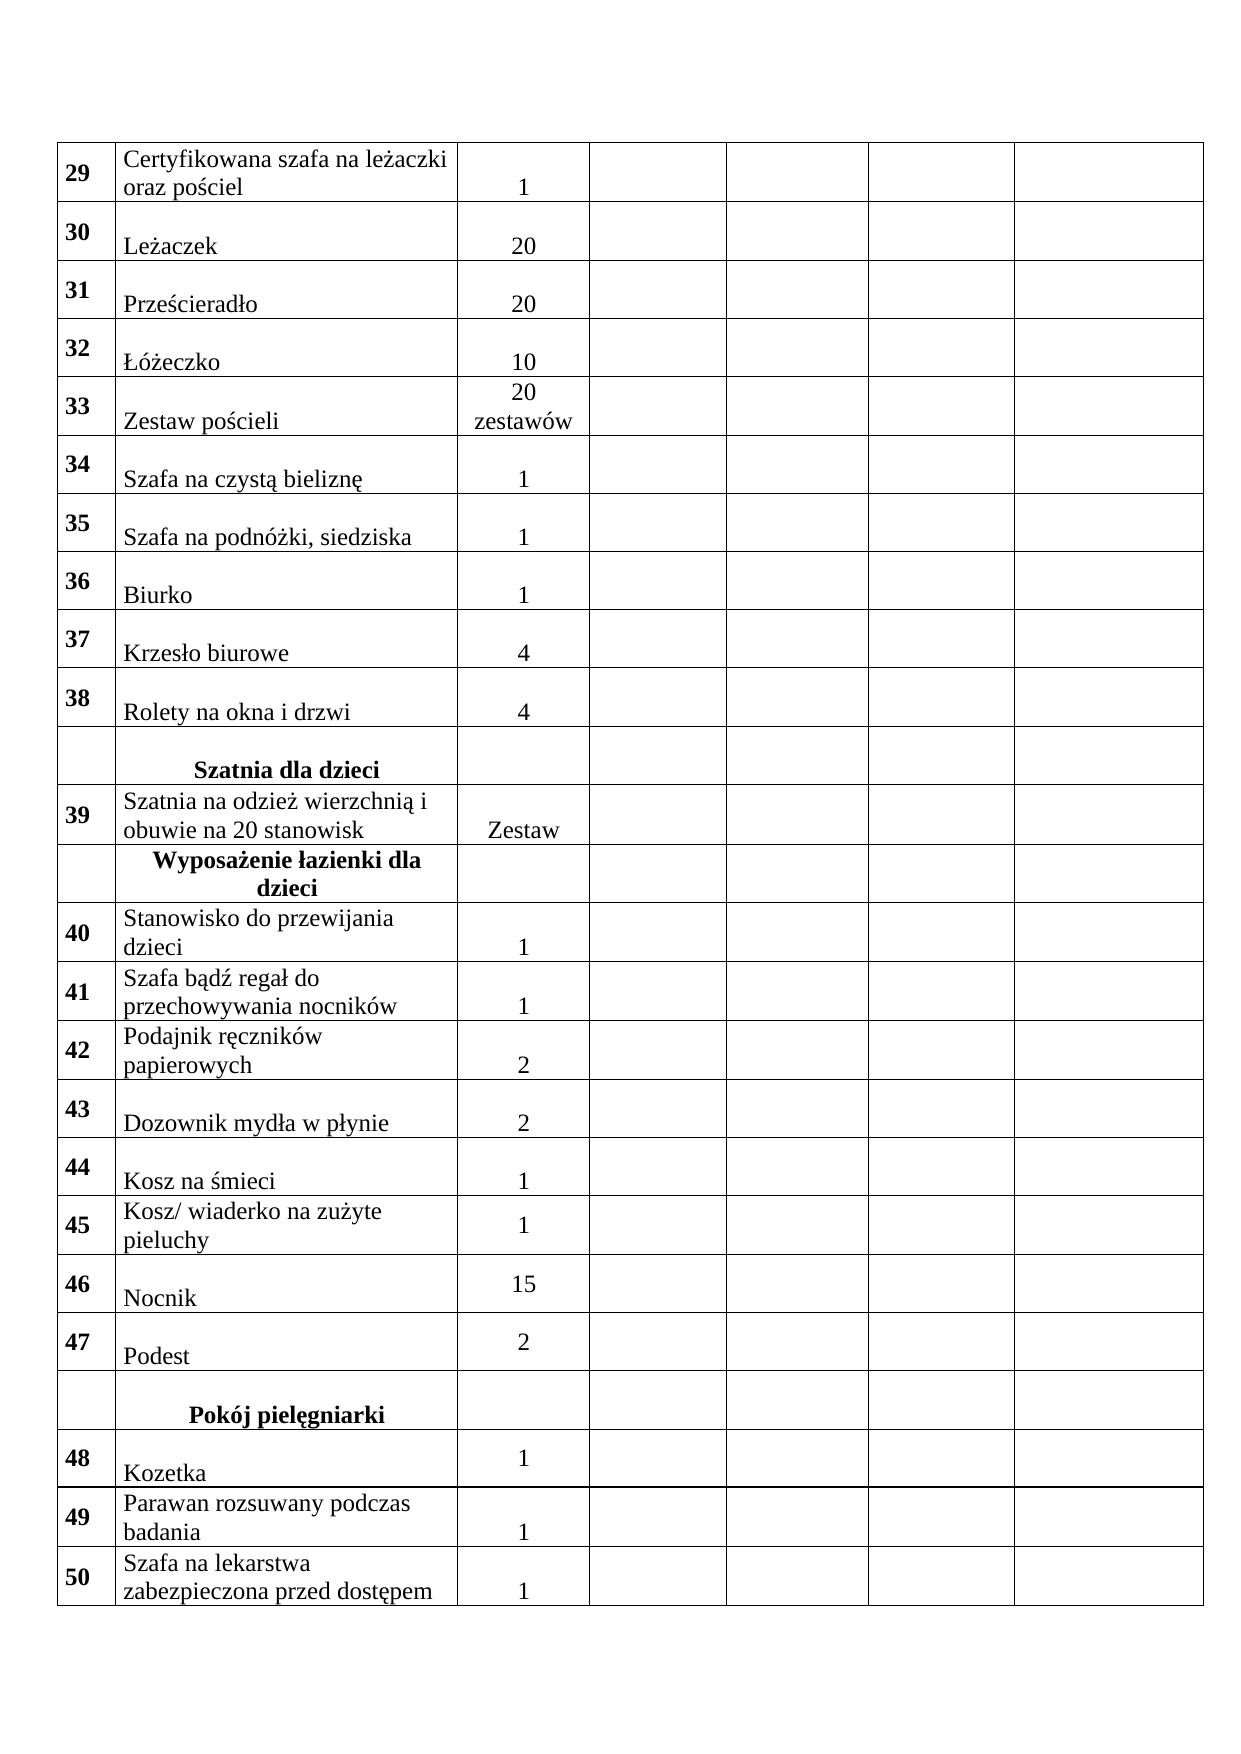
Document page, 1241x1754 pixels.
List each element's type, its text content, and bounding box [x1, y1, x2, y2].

table_cell [590, 1313, 726, 1370]
table_cell [727, 377, 868, 434]
table_cell [869, 552, 1014, 609]
table_cell [590, 1547, 726, 1605]
table_cell [727, 668, 868, 726]
table_cell [727, 1371, 868, 1428]
table_cell [590, 552, 726, 609]
table_cell [869, 261, 1014, 317]
table_cell 1 [458, 1138, 589, 1195]
table_cell 40 [58, 903, 115, 961]
table_cell [727, 1547, 868, 1605]
table_cell [869, 1371, 1014, 1428]
table_cell [590, 1138, 726, 1195]
table_cell [1015, 377, 1203, 434]
table_cell Kozetka [116, 1430, 457, 1486]
table_cell [869, 1313, 1014, 1370]
table_cell [869, 785, 1014, 844]
table_cell 1 [458, 1196, 589, 1254]
table_cell [869, 1021, 1014, 1079]
table_cell [590, 903, 726, 961]
table_cell Kosz na śmieci [116, 1138, 457, 1195]
table_cell [727, 1021, 868, 1079]
table_cell 34 [58, 436, 115, 492]
table_cell 39 [58, 785, 115, 844]
table_cell [458, 727, 589, 784]
table_cell [727, 845, 868, 902]
table_cell 46 [58, 1255, 115, 1312]
table_cell [590, 845, 726, 902]
table_cell [590, 319, 726, 376]
table_cell [727, 202, 868, 260]
table_cell Łóżeczko [116, 319, 457, 376]
table_cell 44 [58, 1138, 115, 1195]
table_cell [1015, 1080, 1203, 1137]
table_cell 2 [458, 1080, 589, 1137]
table_cell Nocnik [116, 1255, 457, 1312]
table_cell 49 [58, 1488, 115, 1546]
table_cell 33 [58, 377, 115, 434]
table_cell Dozownik mydła w płynie [116, 1080, 457, 1137]
table_cell [1015, 668, 1203, 726]
table_cell [590, 1488, 726, 1546]
table_cell Prześcieradło [116, 261, 457, 317]
table_cell [1015, 552, 1203, 609]
table_cell [590, 1080, 726, 1137]
table_cell 38 [58, 668, 115, 726]
table_cell [869, 319, 1014, 376]
table_cell [1015, 1488, 1203, 1546]
table_cell 36 [58, 552, 115, 609]
table_cell Zestaw [458, 785, 589, 844]
table_cell [1015, 785, 1203, 844]
table_cell Szafa na czystą bieliznę [116, 436, 457, 492]
table_cell [458, 1371, 589, 1428]
table_cell [1015, 845, 1203, 902]
table_cell 2 [458, 1313, 589, 1370]
table_cell [869, 1430, 1014, 1486]
table_cell [869, 668, 1014, 726]
table_cell [590, 1255, 726, 1312]
table_cell [590, 494, 726, 551]
table_cell [58, 727, 115, 784]
table_cell 41 [58, 962, 115, 1020]
table_cell Biurko [116, 552, 457, 609]
table_cell 1 [458, 903, 589, 961]
table_cell Rolety na okna i drzwi [116, 668, 457, 726]
table_cell [1015, 143, 1203, 201]
table_cell 43 [58, 1080, 115, 1137]
table_cell [727, 552, 868, 609]
table_cell [727, 1080, 868, 1137]
table_cell [590, 1430, 726, 1486]
table_cell [1015, 261, 1203, 317]
table_cell [727, 261, 868, 317]
table_cell [1015, 610, 1203, 667]
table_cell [116, 1547, 457, 1605]
table_cell [727, 1255, 868, 1312]
table_cell [590, 1196, 726, 1254]
table_cell Podajnik ręczników papierowych [116, 1021, 457, 1079]
table_cell [727, 727, 868, 784]
table_cell [869, 1138, 1014, 1195]
table_cell [590, 727, 726, 784]
table_cell [869, 1488, 1014, 1546]
table_cell Krzesło biurowe [116, 610, 457, 667]
table_cell 4 [458, 668, 589, 726]
table_cell [1015, 1196, 1203, 1254]
table_cell 50 [58, 1547, 115, 1605]
table_cell [1015, 202, 1203, 260]
table_cell Certyfikowana szafa na leżaczki oraz pościel [116, 143, 457, 201]
table_cell [869, 202, 1014, 260]
table_cell [590, 436, 726, 492]
table_cell 37 [58, 610, 115, 667]
table_cell 42 [58, 1021, 115, 1079]
table_cell [1015, 1021, 1203, 1079]
table_cell [590, 668, 726, 726]
table_cell [727, 436, 868, 492]
table_cell 47 [58, 1313, 115, 1370]
table_cell [590, 377, 726, 434]
table_cell Szatnia dla dzieci [116, 727, 457, 784]
table_cell [727, 1138, 868, 1195]
table_cell [1015, 494, 1203, 551]
table_cell 29 [58, 143, 115, 201]
table_cell Pokój pielęgniarki [116, 1371, 457, 1428]
table_cell [1015, 1430, 1203, 1486]
table_cell [869, 610, 1014, 667]
table_cell Leżaczek [116, 202, 457, 260]
table_cell [1015, 1138, 1203, 1195]
table_cell [869, 1547, 1014, 1605]
table_cell 48 [58, 1430, 115, 1486]
table_cell [869, 377, 1014, 434]
table_cell [590, 143, 726, 201]
table_cell [727, 1196, 868, 1254]
table_cell 4 [458, 610, 589, 667]
table_cell 1 [458, 1430, 589, 1486]
table_cell 1 [458, 1547, 589, 1605]
table_cell Zestaw pościeli [116, 377, 457, 434]
table_cell [1015, 319, 1203, 376]
table_cell [727, 785, 868, 844]
table_cell [727, 494, 868, 551]
table_cell 10 [458, 319, 589, 376]
table_cell 15 [458, 1255, 589, 1312]
table_cell 1 [458, 143, 589, 201]
table_cell [1015, 1313, 1203, 1370]
table_cell [727, 1430, 868, 1486]
table_cell 20 [458, 261, 589, 317]
table_cell Parawan rozsuwany podczas badania [116, 1488, 457, 1546]
table_cell 30 [58, 202, 115, 260]
table_cell 1 [458, 1488, 589, 1546]
table_cell [58, 845, 115, 902]
table_cell [590, 1021, 726, 1079]
table_cell [869, 494, 1014, 551]
table_cell [727, 143, 868, 201]
table_cell [590, 962, 726, 1020]
table_cell Podest [116, 1313, 457, 1370]
table_cell [458, 845, 589, 902]
table_cell [590, 202, 726, 260]
table_cell [1015, 962, 1203, 1020]
table_cell [58, 1371, 115, 1428]
table_cell [727, 319, 868, 376]
table_cell Stanowisko do przewijania dzieci [116, 903, 457, 961]
table_cell [590, 261, 726, 317]
table_cell [869, 436, 1014, 492]
table_cell [590, 785, 726, 844]
table_cell [727, 1488, 868, 1546]
table_cell 20 [458, 202, 589, 260]
table_cell [590, 610, 726, 667]
table_cell [869, 962, 1014, 1020]
table_cell Wyposażenie łazienki dla dzieci [116, 845, 457, 902]
table_cell Szafa na podnóżki, siedziska [116, 494, 457, 551]
table_cell [727, 1313, 868, 1370]
table_cell 32 [58, 319, 115, 376]
table_cell [590, 1371, 726, 1428]
table_cell [869, 1196, 1014, 1254]
table_cell [1015, 1371, 1203, 1428]
table_cell [1015, 727, 1203, 784]
table_cell 2 [458, 1021, 589, 1079]
table_cell [869, 143, 1014, 201]
table_cell Szafa bądź regał do przechowywania nocników [116, 962, 457, 1020]
table_cell 35 [58, 494, 115, 551]
table_cell [1015, 436, 1203, 492]
table_cell [869, 1255, 1014, 1312]
table_cell Szatnia na odzież wierzchnią i obuwie na 20 stanowisk [116, 785, 457, 844]
table_cell [1015, 1547, 1203, 1605]
table_cell 31 [58, 261, 115, 317]
table_cell [869, 845, 1014, 902]
table_cell [727, 962, 868, 1020]
table_cell 1 [458, 494, 589, 551]
table_cell [727, 903, 868, 961]
table_cell [869, 1080, 1014, 1137]
table_cell [727, 610, 868, 667]
table_cell 1 [458, 962, 589, 1020]
table_cell Kosz/ wiaderko na zużyte pieluchy [116, 1196, 457, 1254]
table_cell [1015, 1255, 1203, 1312]
table_cell [869, 727, 1014, 784]
table_cell [869, 903, 1014, 961]
table_cell [1015, 903, 1203, 961]
table_cell 45 [58, 1196, 115, 1254]
table_cell 1 [458, 436, 589, 492]
table_cell 20 zestawów [458, 377, 589, 434]
table_cell 1 [458, 552, 589, 609]
